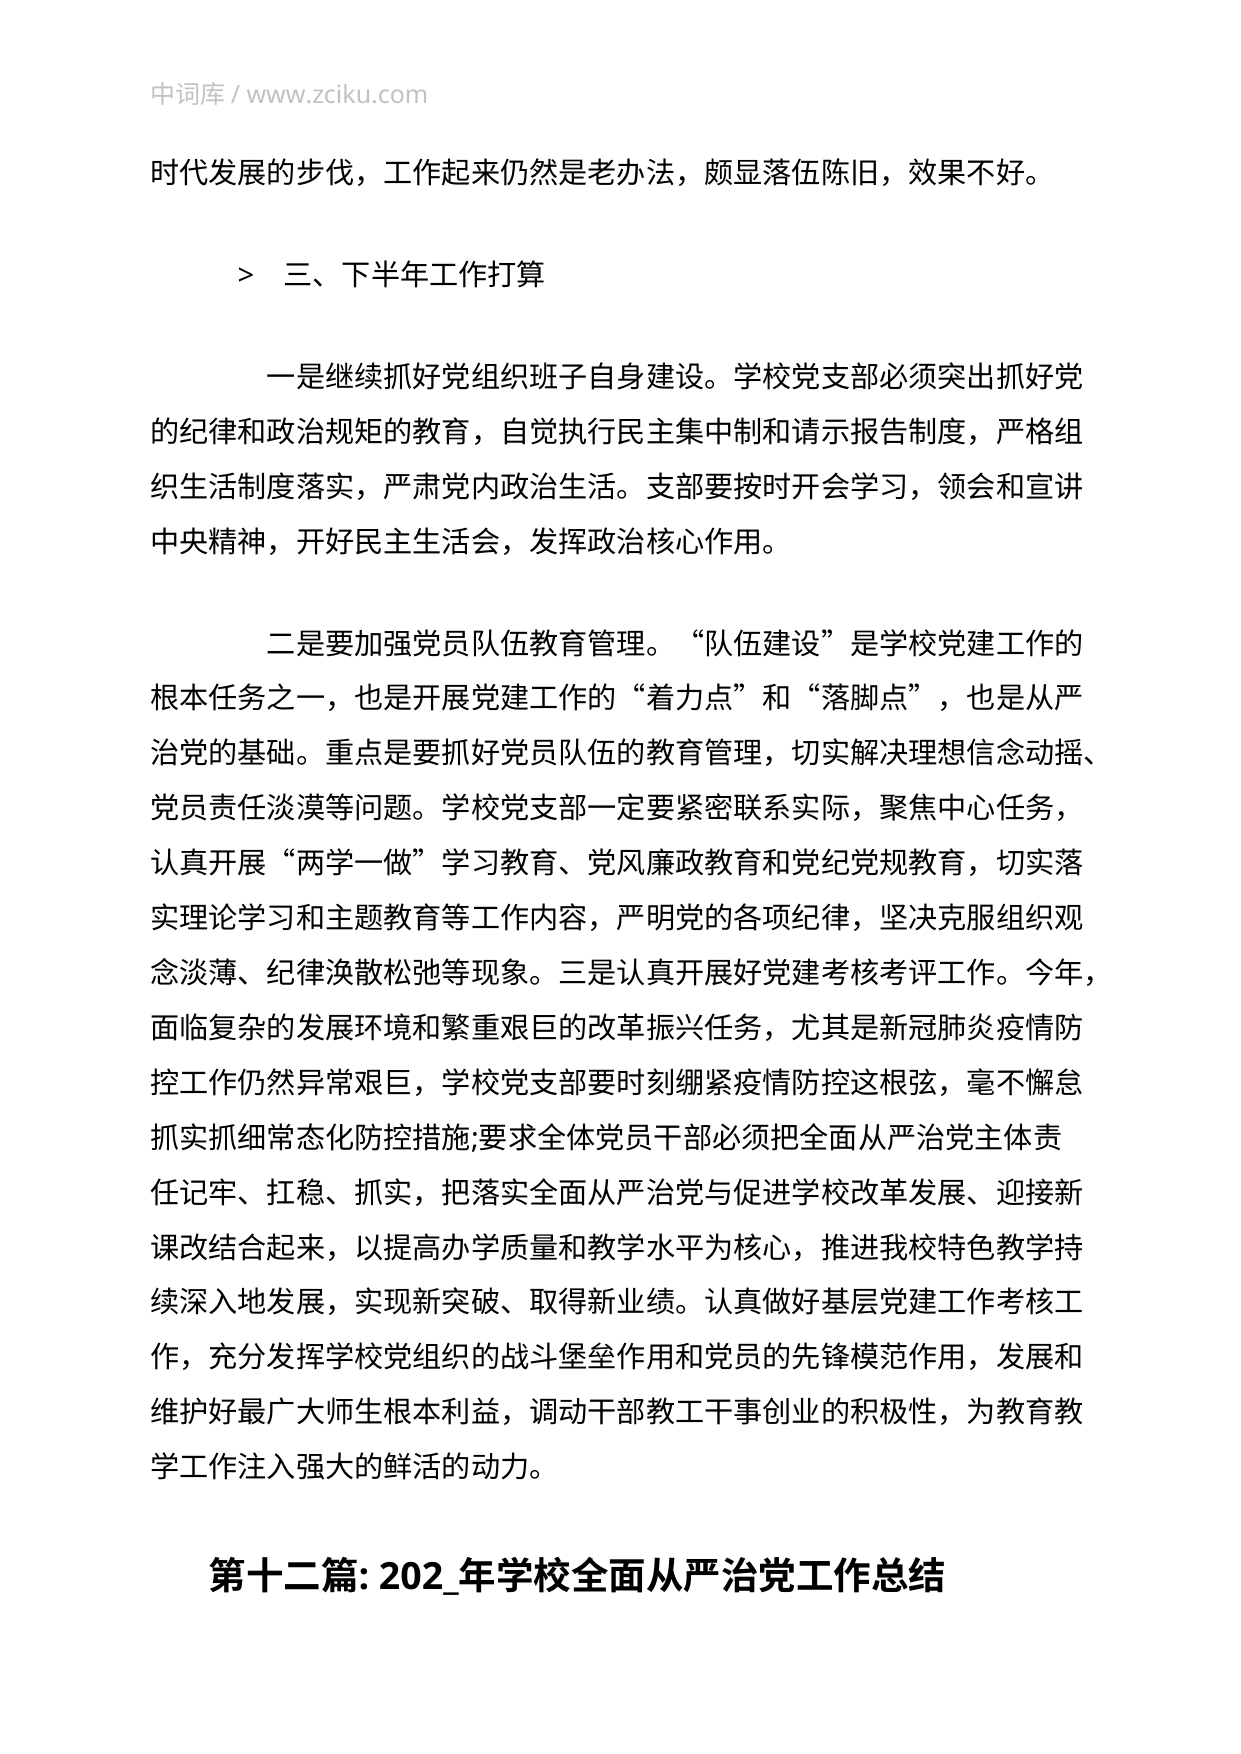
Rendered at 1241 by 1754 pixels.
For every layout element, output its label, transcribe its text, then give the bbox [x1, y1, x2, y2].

text 二是要加强党员队伍教育管理。“队伍建设”是学校党建工作的根本任务之一，也是开展党建工作的“着力点”和“落脚点”，也是从严治党的基础。重点是要抓好党员队伍的教育管理，切实解决理想信念动摇、党员责任淡漠等问题。学校党支部一定要紧密联系实际，聚焦中心任务，认真开展“两学一做”学习教育、党风廉政教育和党纪党规教育，切实落实理论学习和主题教育等工作内容，严明党的各项纪律，坚决克服组织观念淡薄、纪律涣散松弛等现象。三是认真开展好党建考核考评工作。今年，面临复杂的发展环境和繁重艰巨的改革振兴任务，尤其是新冠肺炎疫情防控工作仍然异常艰巨，学校党支部要时刻绷紧疫情防控这根弦，毫不懈怠抓实抓细常态化防控措施;要求全体党员干部必须把全面从严治党主体责任记牢、扛稳、抓实，把落实全面从严治党与促进学校改革发展、迎接新课改结合起来，以提高办学质量和教学水平为核心，推进我校特色教学持续深入地发展，实现新突破、取得新业绩。认真做好基层党建工作考核工作，充分发挥学校党组织的战斗堡垒作用和党员的先锋模范作用，发展和维护好最广大师生根本利益，调动干部教工干事创业的积极性，为教育教学工作注入强大的鲜活的动力。 [150, 620, 1090, 1486]
text 一是继续抓好党组织班子自身建设。学校党支部必须突出抓好党的纪律和政治规矩的教育，自觉执行民主集中制和请示报告制度，严格组织生活制度落实，严肃党内政治生活。支部要按时开会学习，领会和宣讲中央精神，开好民主生活会，发挥政治核心作用。 [150, 354, 1090, 561]
text > 三、下半年工作打算 [150, 252, 1090, 294]
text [150, 150, 1090, 192]
text 第十二篇: 202_年学校全面从严治党工作总结 [150, 1546, 1090, 1600]
